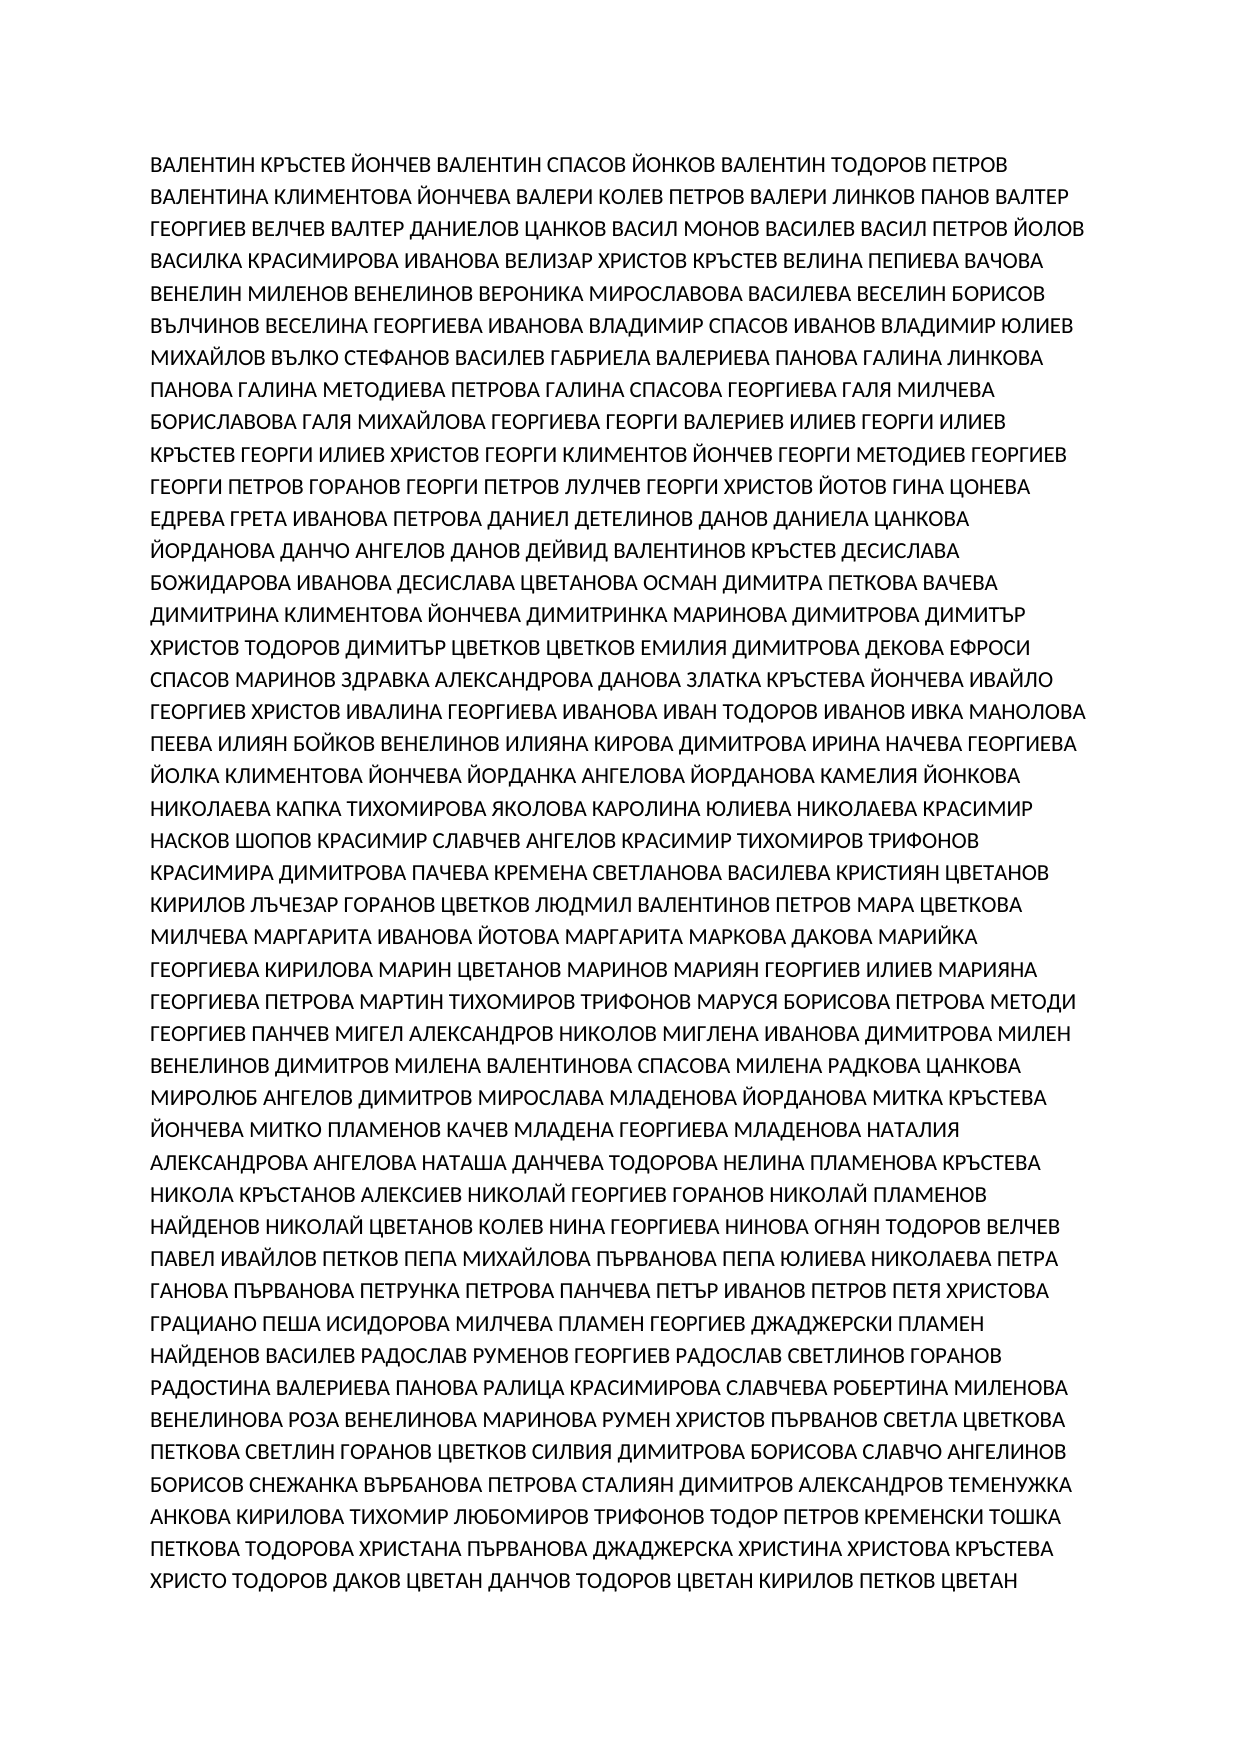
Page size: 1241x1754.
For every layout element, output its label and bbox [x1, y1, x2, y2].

text [150, 150, 1090, 1594]
